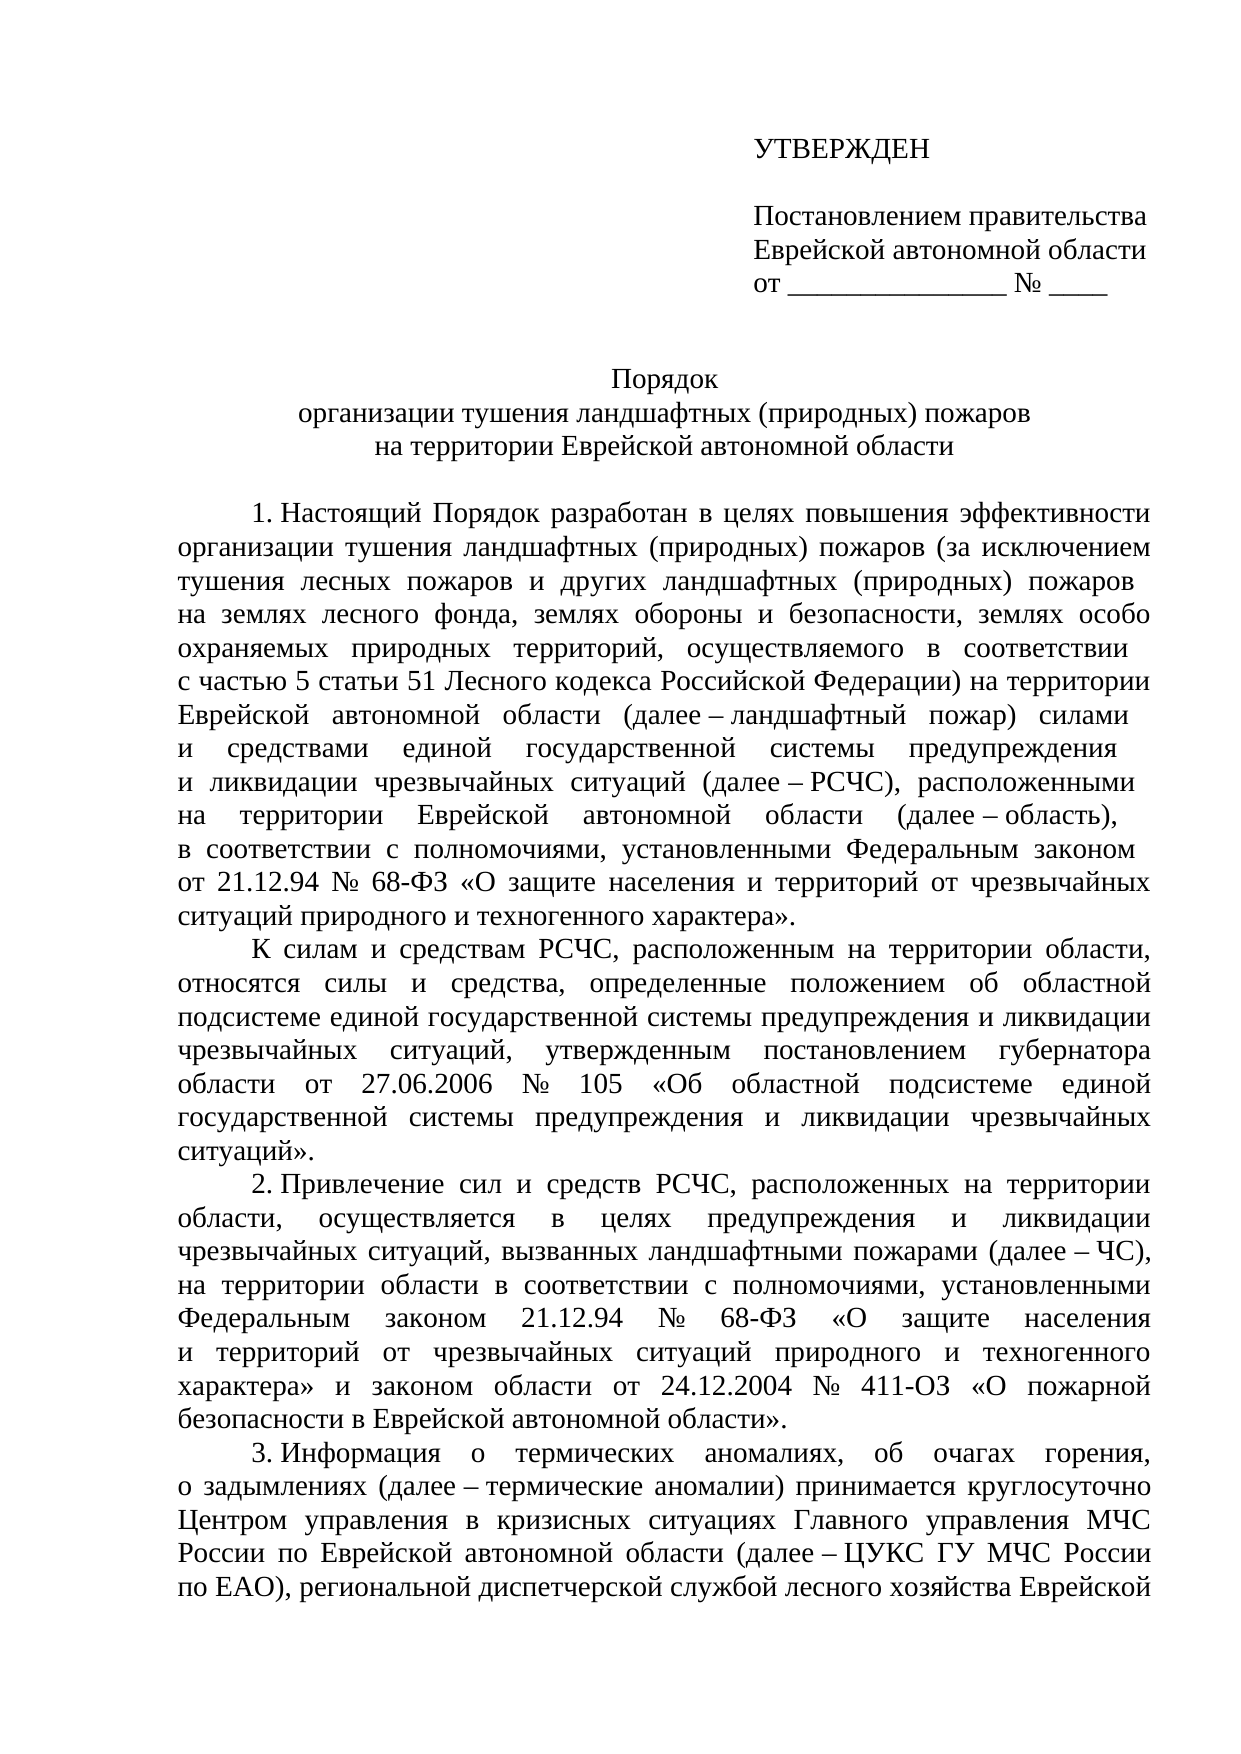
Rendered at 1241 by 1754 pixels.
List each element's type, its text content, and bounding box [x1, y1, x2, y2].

text Еврейской автономной области [177, 232, 1152, 266]
text 1. Настоящий Порядок разработан в целях повышения эффективности организации тушения ландшафтных (природных) пожаров (за исключением тушения лесных пожаров и других ландшафтных (природных) пожаров на землях лесного фонда, землях обороны и безопасности, землях особо охраняемых природных территорий, осуществляемого в соответствии с частью 5 статьи 51 Лесного кодекса Российской Федерации) на территории Еврейской автономной области (далее – ландшафтный пожар) силами и средствами единой государственной системы предупреждения и ликвидации чрезвычайных ситуаций (далее – РСЧС), расположенными на территории Еврейской автономной области (далее – область), в соответствии с полномочиями, установленными Федеральным законом от 21.12.94 № 68-ФЗ «О защите населения и территорий от чрезвычайных ситуаций природного и техногенного характера». [177, 496, 1152, 932]
text Постановлением правительства [177, 198, 1152, 232]
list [177, 1435, 1152, 1602]
text на территории Еврейской автономной области [177, 428, 1152, 462]
text УТВЕРЖДЕН [177, 131, 1152, 165]
text Порядок [177, 361, 1152, 395]
text от _______________ № ____ [177, 266, 1152, 299]
list 2. Привлечение сил и средств РСЧС, расположенных на территории области, осуществляется в целях предупреждения и ликвидации чрезвычайных ситуаций, вызванных ландшафтными пожарами (далее – ЧС), на территории области в соответствии с полномочиями, установленными Федеральным законом 21.12.94 № 68-ФЗ «О защите населения и территорий от чрезвычайных ситуаций природного и техногенного характера» и законом области от 24.12.2004 № 411-ОЗ «О пожарной безопасности в Еврейской автономной области». [177, 1166, 1152, 1435]
title К силам и средствам РСЧС, расположенным на территории области, относятся силы и средства, определенные положением об областной подсистеме единой государственной системы предупреждения и ликвидации чрезвычайных ситуаций, утвержденным постановлением губернатора области от 27.06.2006 № 105 «Об областной подсистеме единой государственной системы предупреждения и ликвидации чрезвычайных ситуаций». [177, 932, 1152, 1166]
text организации тушения ландшафтных (природных) пожаров [177, 395, 1152, 428]
